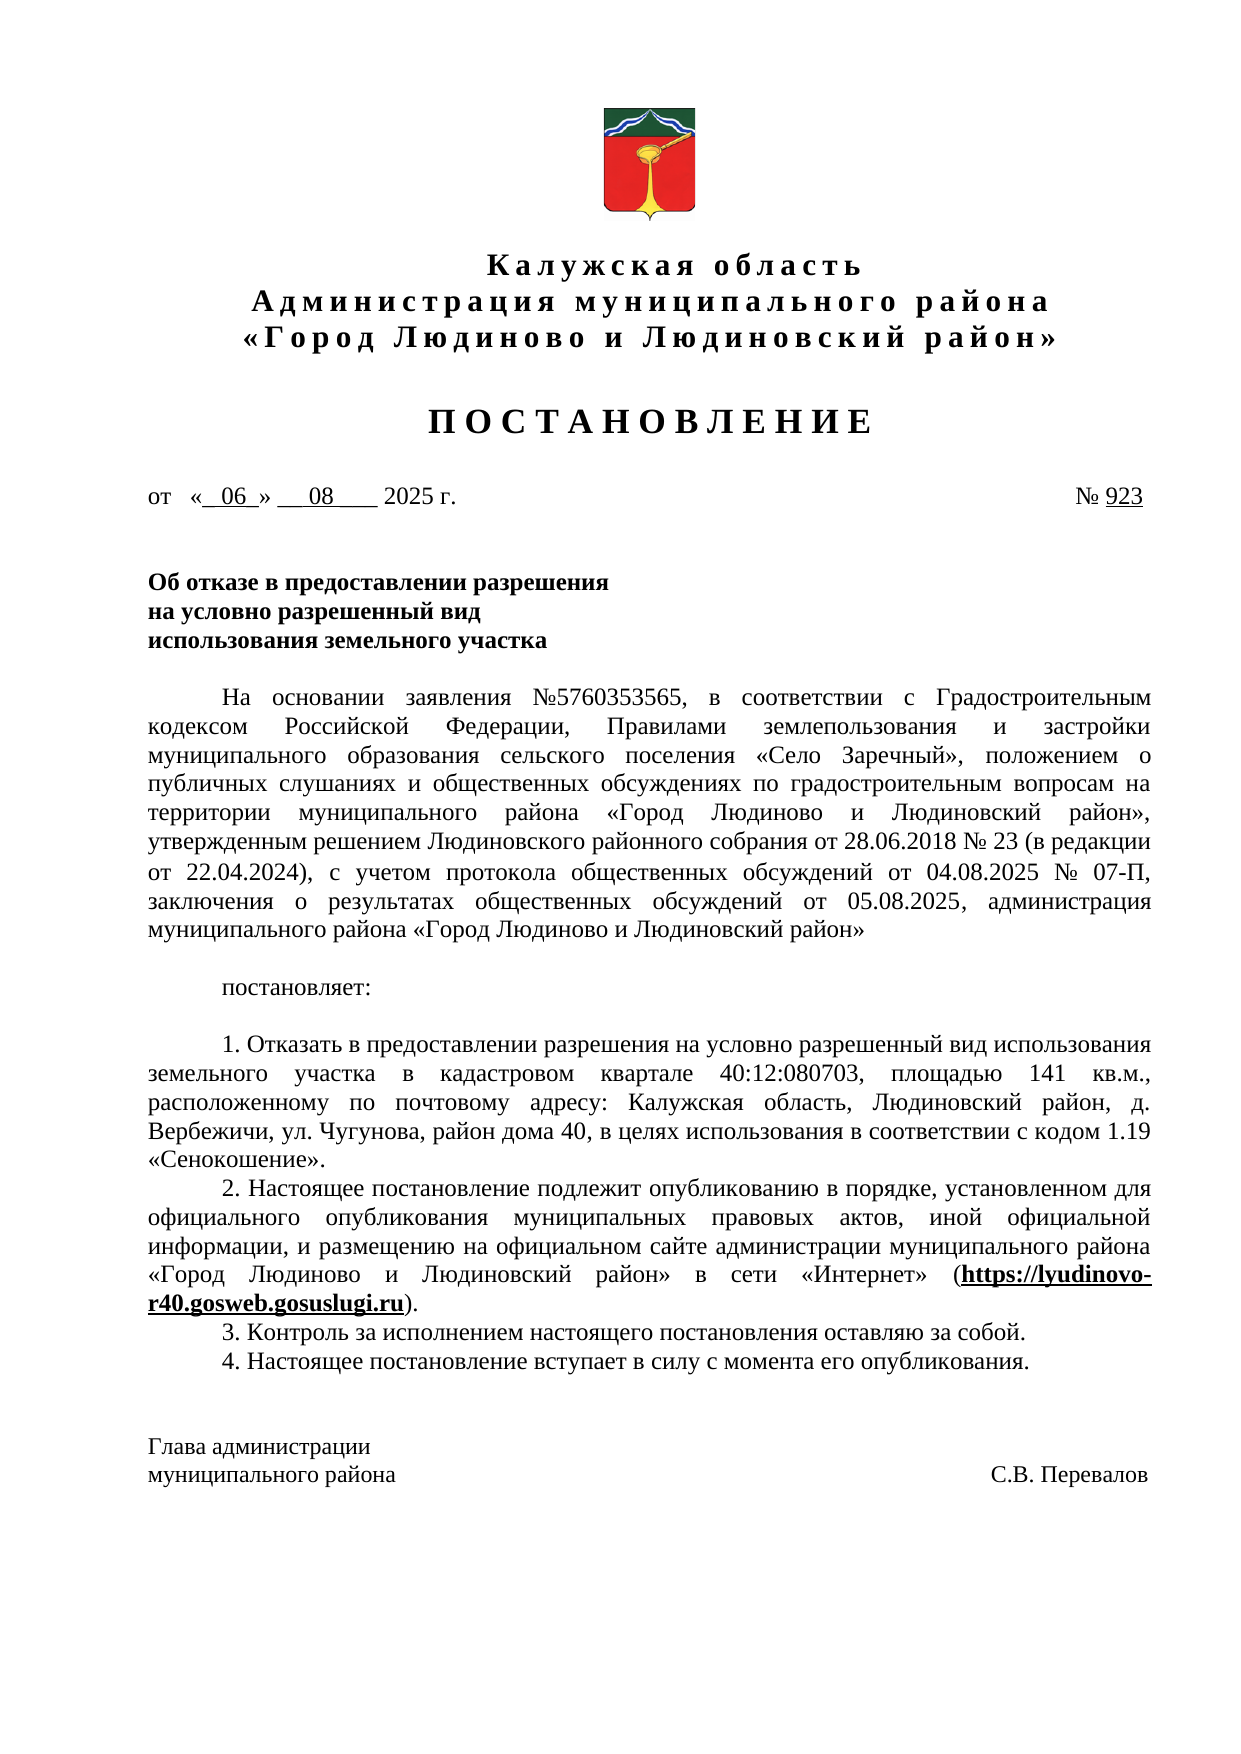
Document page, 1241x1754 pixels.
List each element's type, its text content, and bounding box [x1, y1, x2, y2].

text на условно разрешенный вид [148, 596, 916, 625]
text 4. Настоящее постановление вступает в силу с момента его опубликования. [148, 1346, 1152, 1374]
text Глава администрации [148, 1432, 1152, 1460]
text постановляет: [148, 972, 1152, 1001]
text Об отказе в предоставлении разрешения [148, 567, 916, 596]
picture [603, 108, 696, 221]
subtitle П О С Т А Н О В Л Е Н И Е [148, 400, 1152, 441]
text «Город Людиново и Людиновский район» [148, 318, 1152, 354]
text муниципального района С.В. Перевалов [148, 1460, 1152, 1487]
subtitle Калужская область [148, 246, 1154, 282]
text 2. Настоящее постановление подлежит опубликованию в порядке, установленном для официального опубликования муниципальных правовых актов, иной официальной информации, и размещению на официальном сайте администрации муниципального района «Город Людиново и Людиновский район» в сети «Интернет» (https://lyudinovo-r40.gosweb.gosuslugi.ru). [148, 1173, 1152, 1317]
text Администрация муниципального района [148, 282, 1152, 318]
text использования земельного участка [148, 625, 916, 653]
text от «_ 06_» __ 08 ___ 2025 г. № 923 [148, 481, 1152, 510]
text 1. Отказать в предоставлении разрешения на условно разрешенный вид использования земельного участка в кадастровом квартале 40:12:080703, площадью 141 кв.м., расположенному по почтовому адресу: Калужская область, Людиновский район, д. Вербежичи, ул. Чугунова, район дома 40, в целях использования в соответствии с кодом 1.19 «Сенокошение». [148, 1029, 1152, 1173]
text 3. Контроль за исполнением настоящего постановления оставляю за собой. [148, 1317, 1152, 1346]
text На основании заявления №5760353565, в соответствии с Градостроительным кодексом Российской Федерации, Правилами землепользования и застройки муниципального образования сельского поселения «Село Заречный», положением о публичных слушаниях и общественных обсуждениях по градостроительным вопросам на территории муниципального района «Город Людиново и Людиновский район», утвержденным решением Людиновского районного собрания от 28.06.2018 № 23 (в редакции от 22.04.2024), с учетом протокола общественных обсуждений от 04.08.2025 № 07-П, заключения о результатах общественных обсуждений от 05.08.2025, администрация муниципального района «Город Людиново и Людиновский район» [148, 682, 1152, 943]
